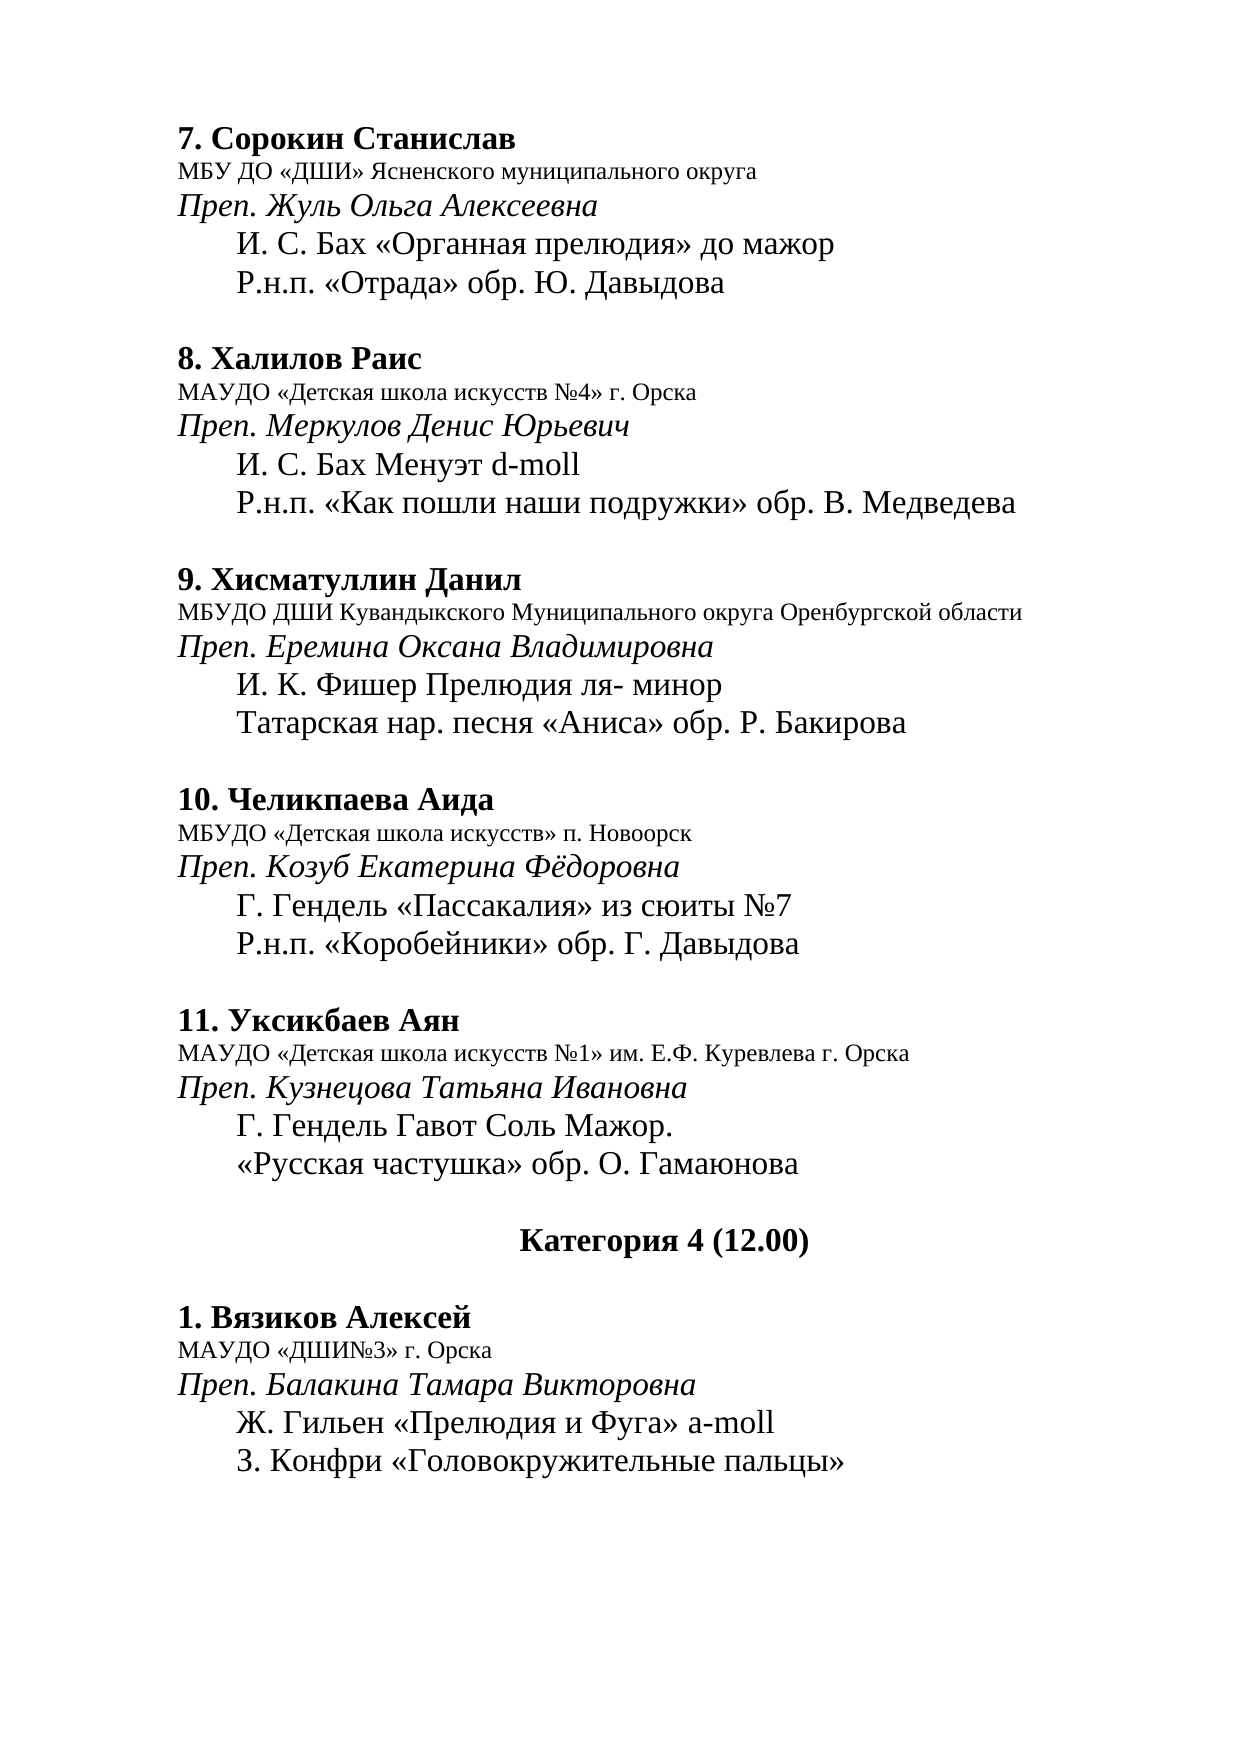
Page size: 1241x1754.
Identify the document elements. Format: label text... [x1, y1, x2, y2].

text Р.н.п. «Отрада» обр. Ю. Давыдова [177, 262, 1152, 300]
text Ж. Гильен «Прелюдия и Фуга» a-moll [177, 1402, 1152, 1441]
text МАУДО «ДШИ№3» г. Орска [177, 1335, 1152, 1364]
text Преп. Балакина Тамара Викторовна [177, 1364, 1152, 1402]
text Г. Гендель «Пассакалия» из сюиты №7 [177, 885, 1152, 923]
text Преп. Кузнецова Татьяна Ивановна [177, 1067, 1152, 1105]
text Преп. Еремина Оксана Владимировна [177, 626, 1152, 664]
text 11. Уксикбаев Аян [177, 1000, 1152, 1038]
text И. С. Бах «Органная прелюдия» до мажор [177, 223, 1152, 262]
text Татарская нар. песня «Аниса» обр. Р. Бакирова [177, 703, 1152, 741]
text Преп. Меркулов Денис Юрьевич [177, 406, 1152, 444]
text И. К. Фишер Прелюдия ля- минор [177, 664, 1152, 703]
text МАУДО «Детская школа искусств №1» им. Е.Ф. Куревлева г. Орска [177, 1038, 1152, 1067]
text 7. Сорокин Станислав [177, 118, 1152, 156]
text Р.н.п. «Коробейники» обр. Г. Давыдова [177, 923, 1152, 961]
text И. С. Бах Менуэт d-moll [177, 444, 1152, 482]
text «Русская частушка» обр. О. Гамаюнова [177, 1143, 1152, 1182]
text МБУДО ДШИ Кувандыкского Муниципального округа Оренбургской области [177, 597, 1152, 626]
text МБУ ДО «ДШИ» Ясненского муниципального округа [177, 156, 1152, 185]
text 8. Халилов Раис [177, 338, 1152, 377]
text Г. Гендель Гавот Соль Мажор. [177, 1105, 1152, 1143]
text Преп. Козуб Екатерина Фёдоровна [177, 846, 1152, 885]
text З. Конфри «Головокружительные пальцы» [177, 1441, 1152, 1479]
text Преп. Жуль Ольга Алексеевна [177, 185, 1152, 223]
text 9. Хисматуллин Данил [177, 559, 1152, 597]
text Р.н.п. «Как пошли наши подружки» обр. В. Медведева [177, 482, 1152, 521]
text МАУДО «Детская школа искусств №4» г. Орска [177, 377, 1152, 406]
text МБУДО «Детская школа искусств» п. Новоорск [177, 818, 1152, 846]
text 10. Челикпаева Аида [177, 779, 1152, 818]
text 1. Вязиков Алексей [177, 1297, 1152, 1335]
text Категория 4 (12.00) [177, 1220, 1152, 1258]
